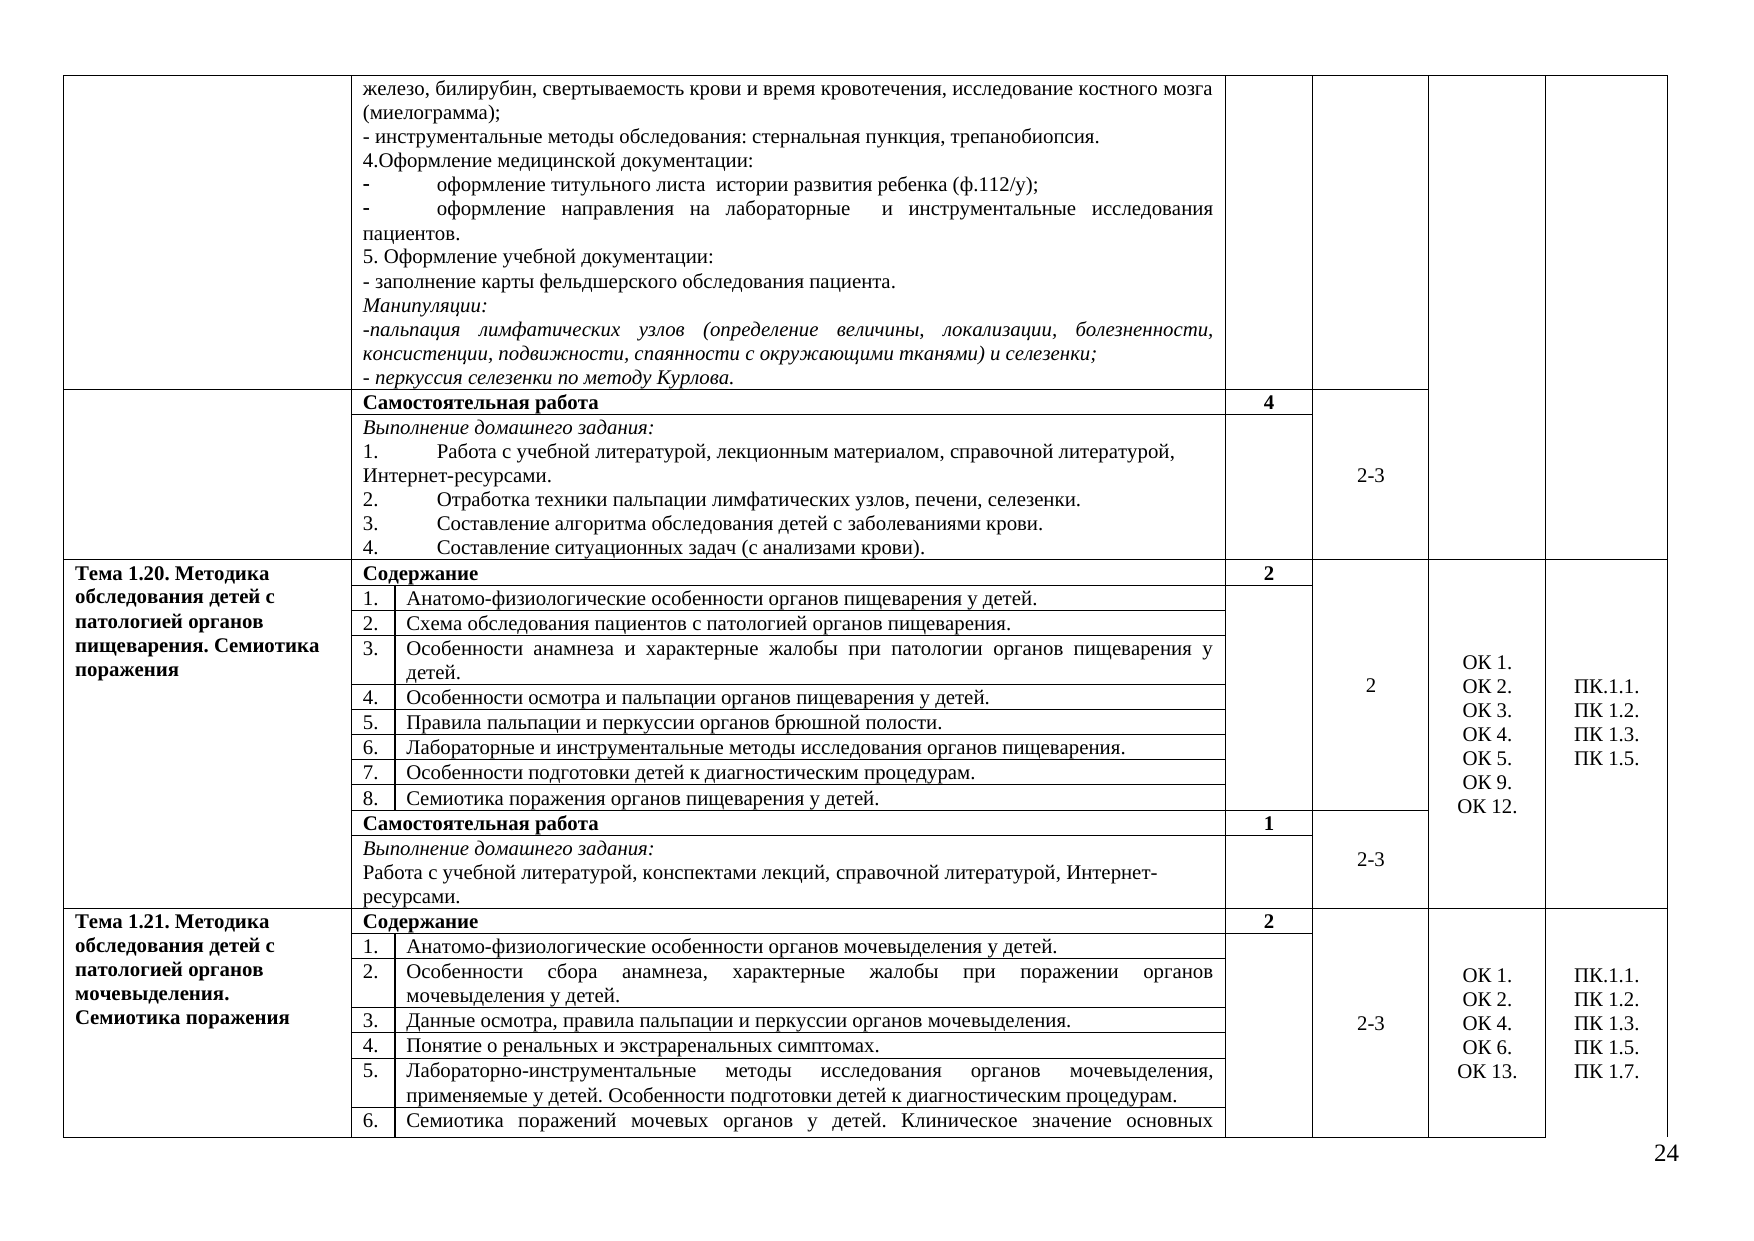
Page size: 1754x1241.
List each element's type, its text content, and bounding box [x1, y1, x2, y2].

table_cell [1226, 415, 1312, 559]
table_cell Лабораторные и инструментальные методы исследования органов пищеварения. [396, 735, 1225, 759]
table_cell [1226, 836, 1312, 908]
table_cell [352, 934, 394, 958]
table_cell 2 [1226, 560, 1312, 584]
table_cell 1 [1226, 811, 1312, 834]
table_cell [352, 586, 394, 609]
table_cell [352, 710, 394, 734]
table_cell Особенности анамнеза и характерные жалобы при патологии органов пищеварения у детей. [396, 636, 1225, 684]
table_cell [396, 1108, 1225, 1137]
table_cell Анатомо-физиологические особенности органов мочевыделения у детей. [396, 934, 1225, 958]
table_cell [352, 685, 394, 709]
table_cell 2-3 [1313, 909, 1428, 1137]
table_cell Особенности осмотра и пальпации органов пищеварения у детей. [396, 685, 1225, 709]
table_cell Особенности подготовки детей к диагностическим процедурам. [396, 760, 1225, 784]
table_cell ПК.1.1. ПК 1.2. ПК 1.3. ПК 1.5. ПК 1.7. [1546, 909, 1667, 1137]
table_cell 4 [1226, 390, 1312, 414]
table_cell [352, 636, 394, 684]
table_cell 2 [1313, 560, 1428, 809]
table_cell Тема 1.21. Методика обследования детей с патологией органов мочевыделения. Семиотика поражения [64, 909, 351, 1137]
table_cell 2-3 [1313, 811, 1428, 908]
table_cell [1226, 76, 1312, 389]
table_cell [352, 1008, 394, 1032]
table_cell [1226, 586, 1312, 809]
table_cell Семиотика поражения органов пищеварения у детей. [396, 785, 1225, 809]
table_cell Содержание [352, 560, 1225, 584]
table_cell ОК 1. ОК 2. ОК 3. ОК 4. ОК 5. ОК 9. ОК 12. [1429, 560, 1545, 908]
table_cell Выполнение домашнего задания: Работа с учебной литературой, лекционным материалом, справочной литературой, Интернет-ресурсами. Отработка техники пальпации лимфатических узлов, печени, селезенки. Составление алгоритма обследования детей с заболеваниями крови. Составление ситуационных задач (с анализами крови). [352, 415, 1225, 559]
table_cell [352, 735, 394, 759]
table_cell 2-3 [1313, 390, 1428, 559]
table_cell Понятие о ренальных и экстраренальных симптомах. [396, 1033, 1225, 1057]
table_cell Правила пальпации и перкуссии органов брюшной полости. [396, 710, 1225, 734]
table_cell Тема 1.20. Методика обследования детей с патологией органов пищеварения. Семиотика поражения [64, 560, 351, 908]
table_cell [352, 1108, 394, 1137]
table_cell Самостоятельная работа [352, 811, 1225, 834]
table_cell [64, 390, 351, 559]
table_cell Схема обследования пациентов с патологией органов пищеварения. [396, 611, 1225, 635]
table_cell [352, 1059, 394, 1107]
table_cell ОК 1. ОК 2. ОК 4. ОК 6. ОК 13. [1429, 909, 1545, 1137]
table_cell [352, 1033, 394, 1057]
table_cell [352, 76, 1225, 389]
table_cell Выполнение домашнего задания: Работа с учебной литературой, конспектами лекций, справочной литературой, Интернет-ресурсами. [352, 836, 1225, 908]
table_cell Содержание [352, 909, 1225, 933]
table_cell Особенности сбора анамнеза, характерные жалобы при поражении органов мочевыделения у детей. [396, 959, 1225, 1007]
table_cell Лабораторно-инструментальные методы исследования органов мочевыделения, применяемые у детей. Особенности подготовки детей к диагностическим процедурам. [396, 1059, 1225, 1107]
table_cell [1226, 934, 1312, 1137]
table_cell Анатомо-физиологические особенности органов пищеварения у детей. [396, 586, 1225, 609]
table_cell [352, 760, 394, 784]
table_cell [352, 959, 394, 1007]
table_cell ПК.1.1. ПК 1.2. ПК 1.3. ПК 1.5. [1546, 560, 1667, 908]
table_cell 2 [1226, 909, 1312, 933]
table_cell Самостоятельная работа [352, 390, 1225, 414]
table_cell Данные осмотра, правила пальпации и перкуссии органов мочевыделения. [396, 1008, 1225, 1032]
table_cell [352, 611, 394, 635]
table_cell [352, 785, 394, 809]
